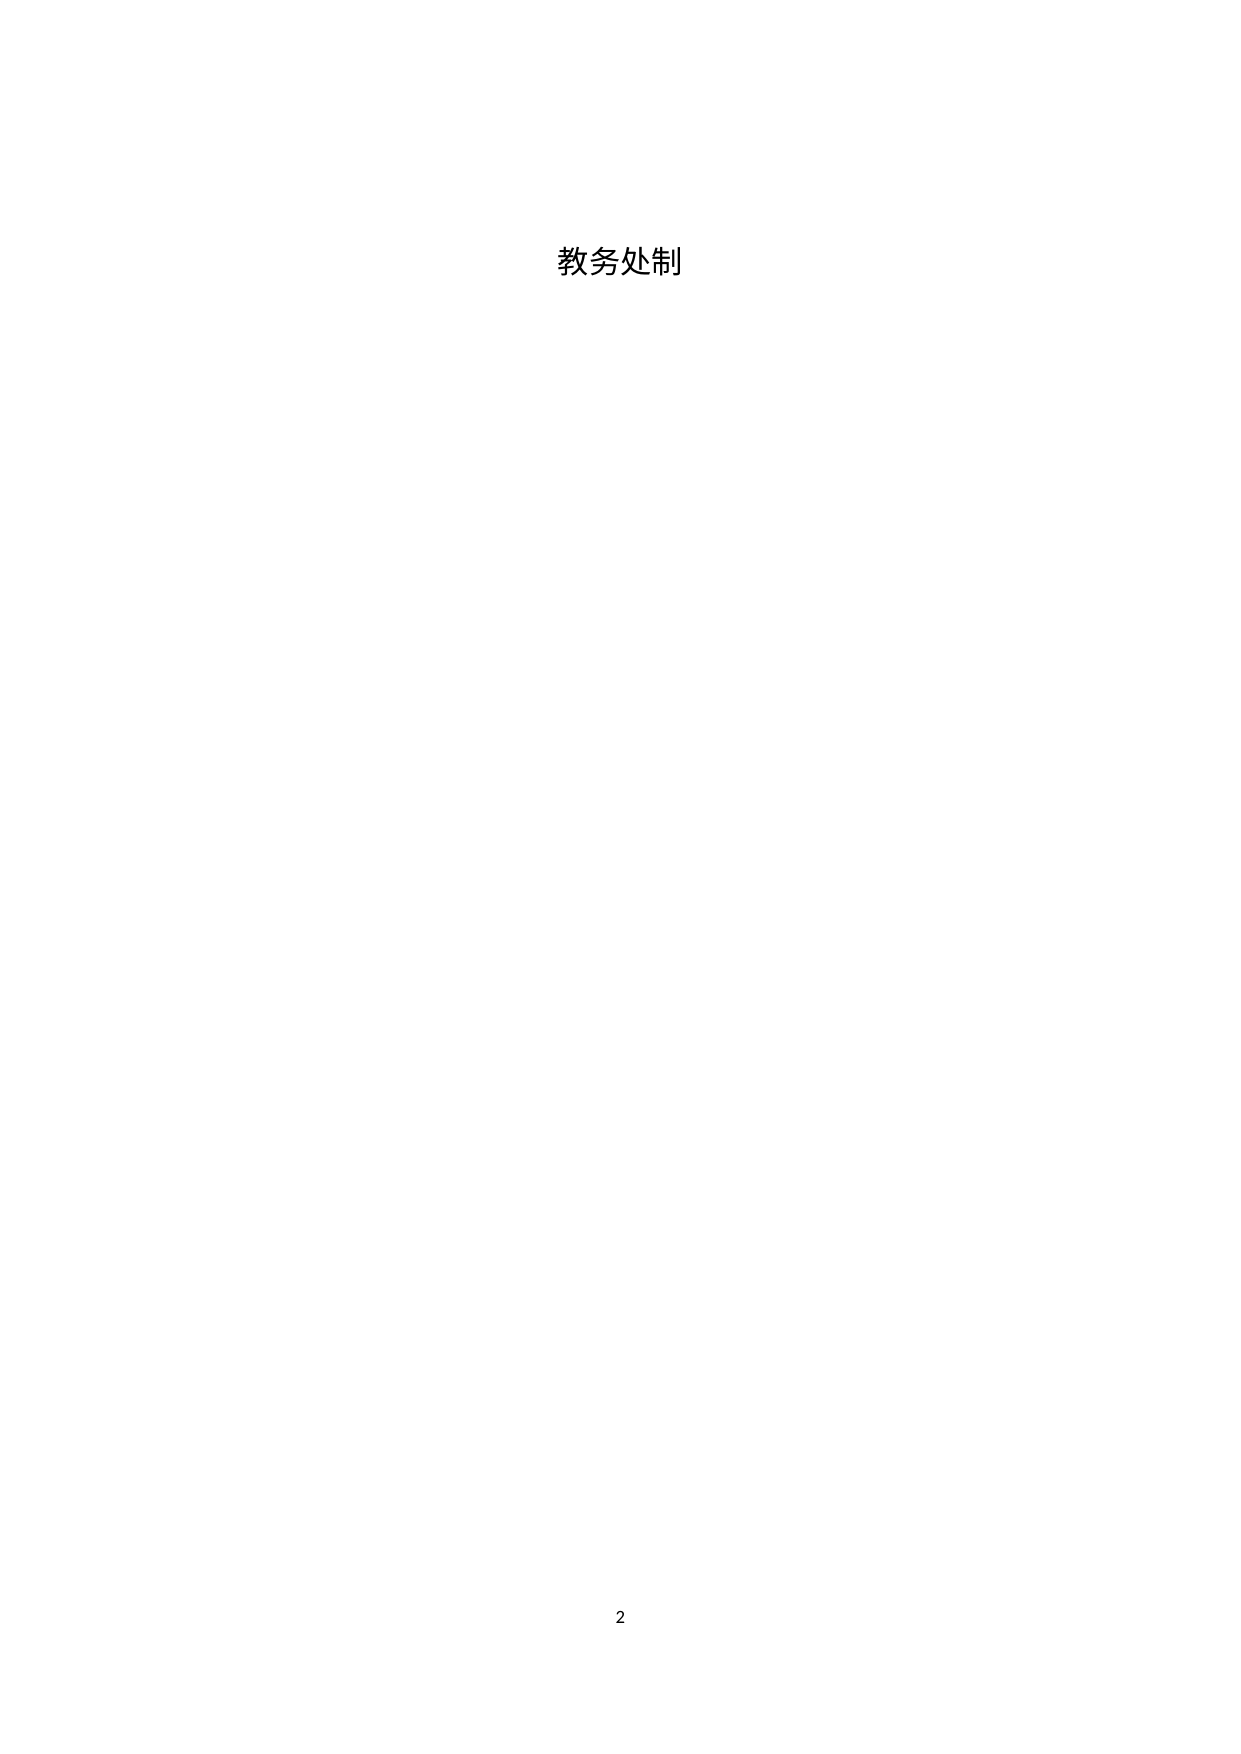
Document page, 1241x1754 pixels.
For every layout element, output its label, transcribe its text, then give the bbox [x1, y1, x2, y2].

text 教务处制 [187, 227, 1053, 292]
